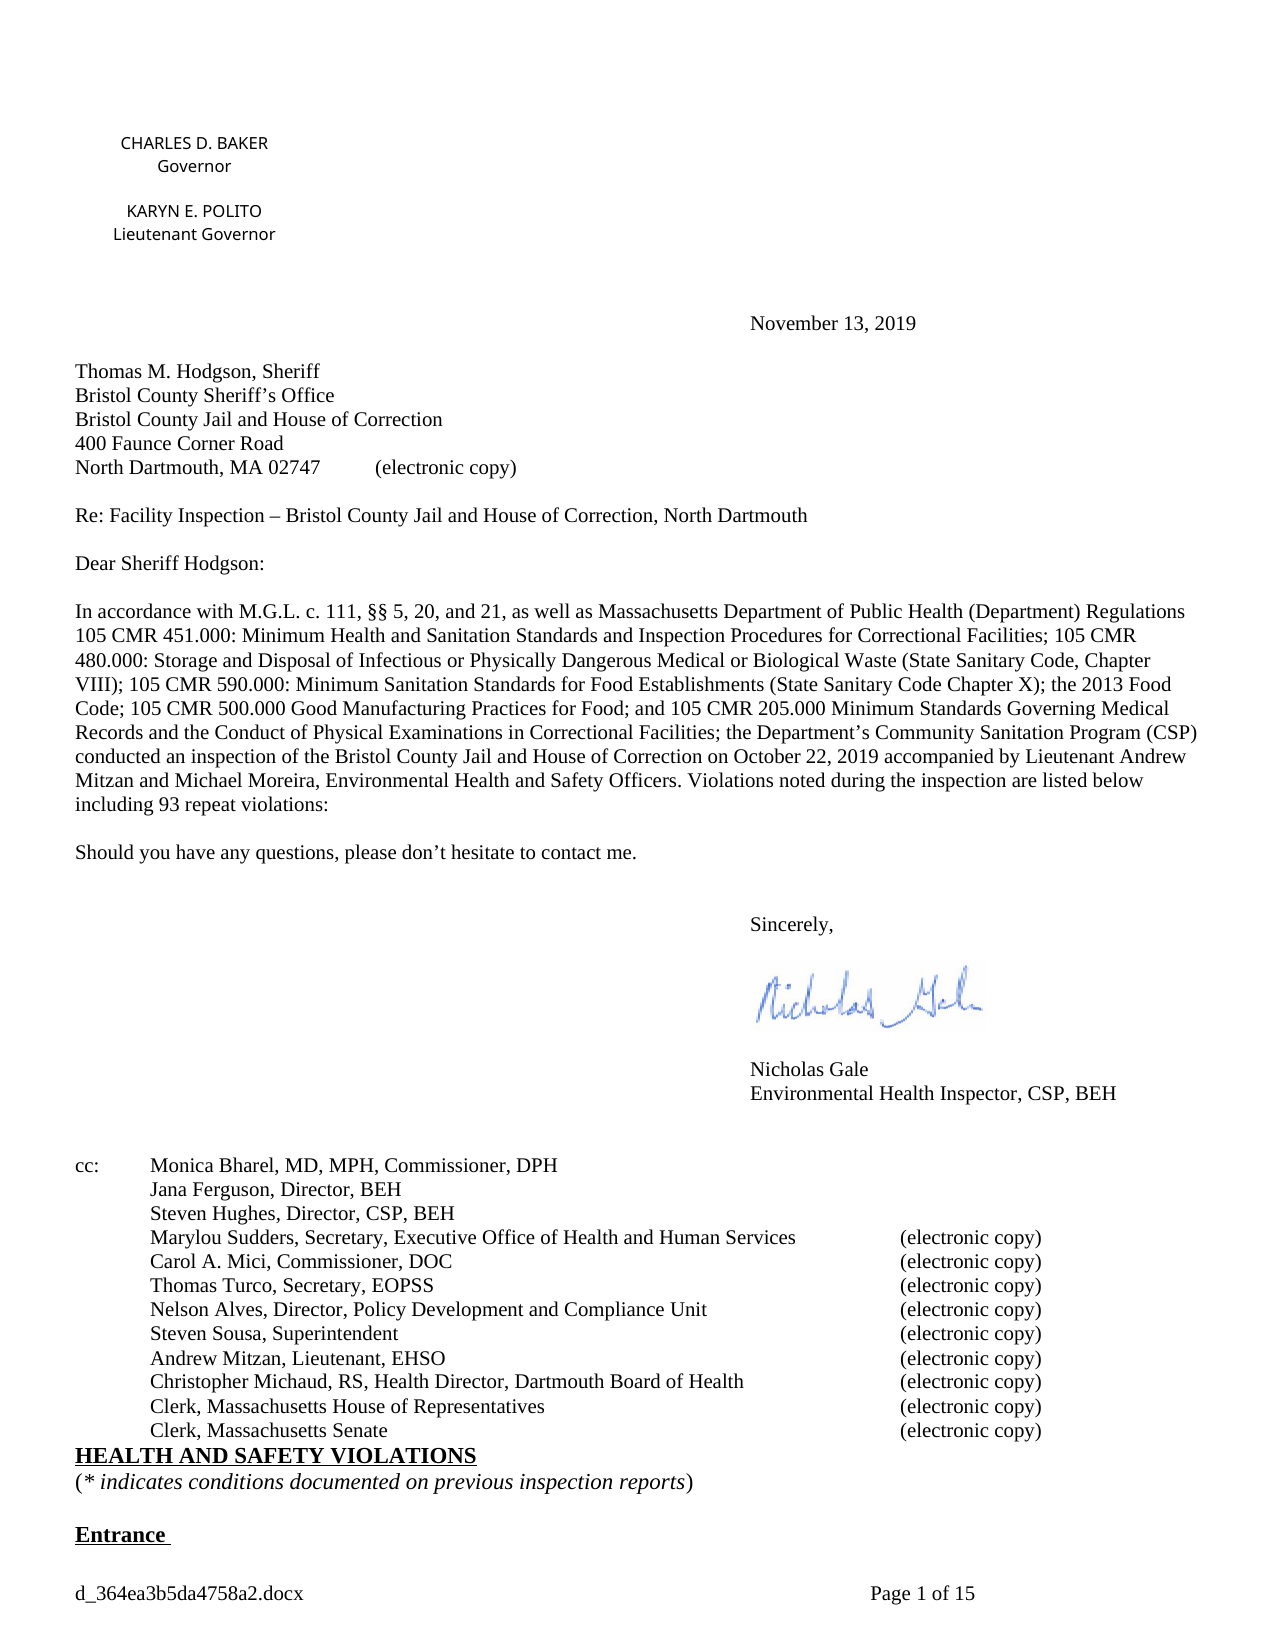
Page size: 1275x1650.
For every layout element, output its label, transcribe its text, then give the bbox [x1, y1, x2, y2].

text Marylou Sudders, Secretary, Executive Office of Health and Human Services (electronic copy) [75, 1225, 1200, 1249]
text Entrance [75, 1521, 1200, 1547]
text In accordance with M.G.L. c. 111, §§ 5, 20, and 21, as well as Massachusetts Department of Public Health (Department) Regulations 105 CMR 451.000: Minimum Health and Sanitation Standards and Inspection Procedures for Correctional Facilities; 105 CMR 480.000: Storage and Disposal of Infectious or Physically Dangerous Medical or Biological Waste (State Sanitary Code, Chapter VIII); 105 CMR 590.000: Minimum Sanitation Standards for Food Establishments (State Sanitary Code Chapter X); the 2013 Food Code; 105 CMR 500.000 Good Manufacturing Practices for Food; and 105 CMR 205.000 Minimum Standards Governing Medical Records and the Conduct of Physical Examinations in Correctional Facilities; the Department’s Community Sanitation Program (CSP) conducted an inspection of the Bristol County Jail and House of Correction on October 22, 2019 accompanied by Lieutenant Andrew Mitzan and Michael Moreira, Environmental Health and Safety Officers. Violations noted during the inspection are listed below including 93 repeat violations: [75, 599, 1200, 816]
text North Dartmouth, MA 02747 (electronic copy) [75, 455, 1200, 479]
text HEALTH AND SAFETY VIOLATIONS [75, 1442, 1200, 1468]
text cc: Monica Bharel, MD, MPH, Commissioner, DPH [75, 1153, 1200, 1177]
text Environmental Health Inspector, CSP, BEH [75, 1081, 1200, 1105]
text Andrew Mitzan, Lieutenant, EHSO (electronic copy) [75, 1345, 1200, 1369]
text (* indicates conditions documented on previous inspection reports) [75, 1468, 1200, 1494]
text Carol A. Mici, Commissioner, DOC (electronic copy) [75, 1249, 1200, 1273]
text Bristol County Jail and House of Correction [75, 407, 1200, 431]
text Sincerely, [75, 912, 1200, 936]
text November 13, 2019 [675, 311, 1200, 335]
text Nicholas Gale [75, 1057, 1200, 1081]
text Thomas M. Hodgson, Sheriff [75, 359, 1200, 383]
text Should you have any questions, please don’t hesitate to contact me. [75, 840, 1200, 864]
text Clerk, Massachusetts House of Representatives (electronic copy) [75, 1393, 1200, 1418]
text Clerk, Massachusetts Senate (electronic copy) [75, 1418, 1200, 1442]
table_header CHARLES D. BAKER Governor KARYN E. POLITO Lieutenant Governor [63, 90, 325, 258]
text Dear Sheriff Hodgson: [75, 551, 1200, 575]
text Nelson Alves, Director, Policy Development and Compliance Unit (electronic copy) [75, 1297, 1200, 1321]
text Bristol County Sheriff’s Office [75, 383, 1200, 407]
text Re: Facility Inspection – Bristol County Jail and House of Correction, North Dartmouth [75, 503, 1200, 527]
text Christopher Michaud, RS, Health Director, Dartmouth Board of Health (electronic copy) [150, 1369, 1200, 1393]
text Thomas Turco, Secretary, EOPSS (electronic copy) [75, 1273, 1200, 1297]
text Jana Ferguson, Director, BEH [75, 1177, 1200, 1201]
text Steven Hughes, Director, CSP, BEH [75, 1201, 1200, 1225]
text 400 Faunce Corner Road [75, 431, 1200, 455]
text Steven Sousa, Superintendent (electronic copy) [75, 1321, 1200, 1345]
